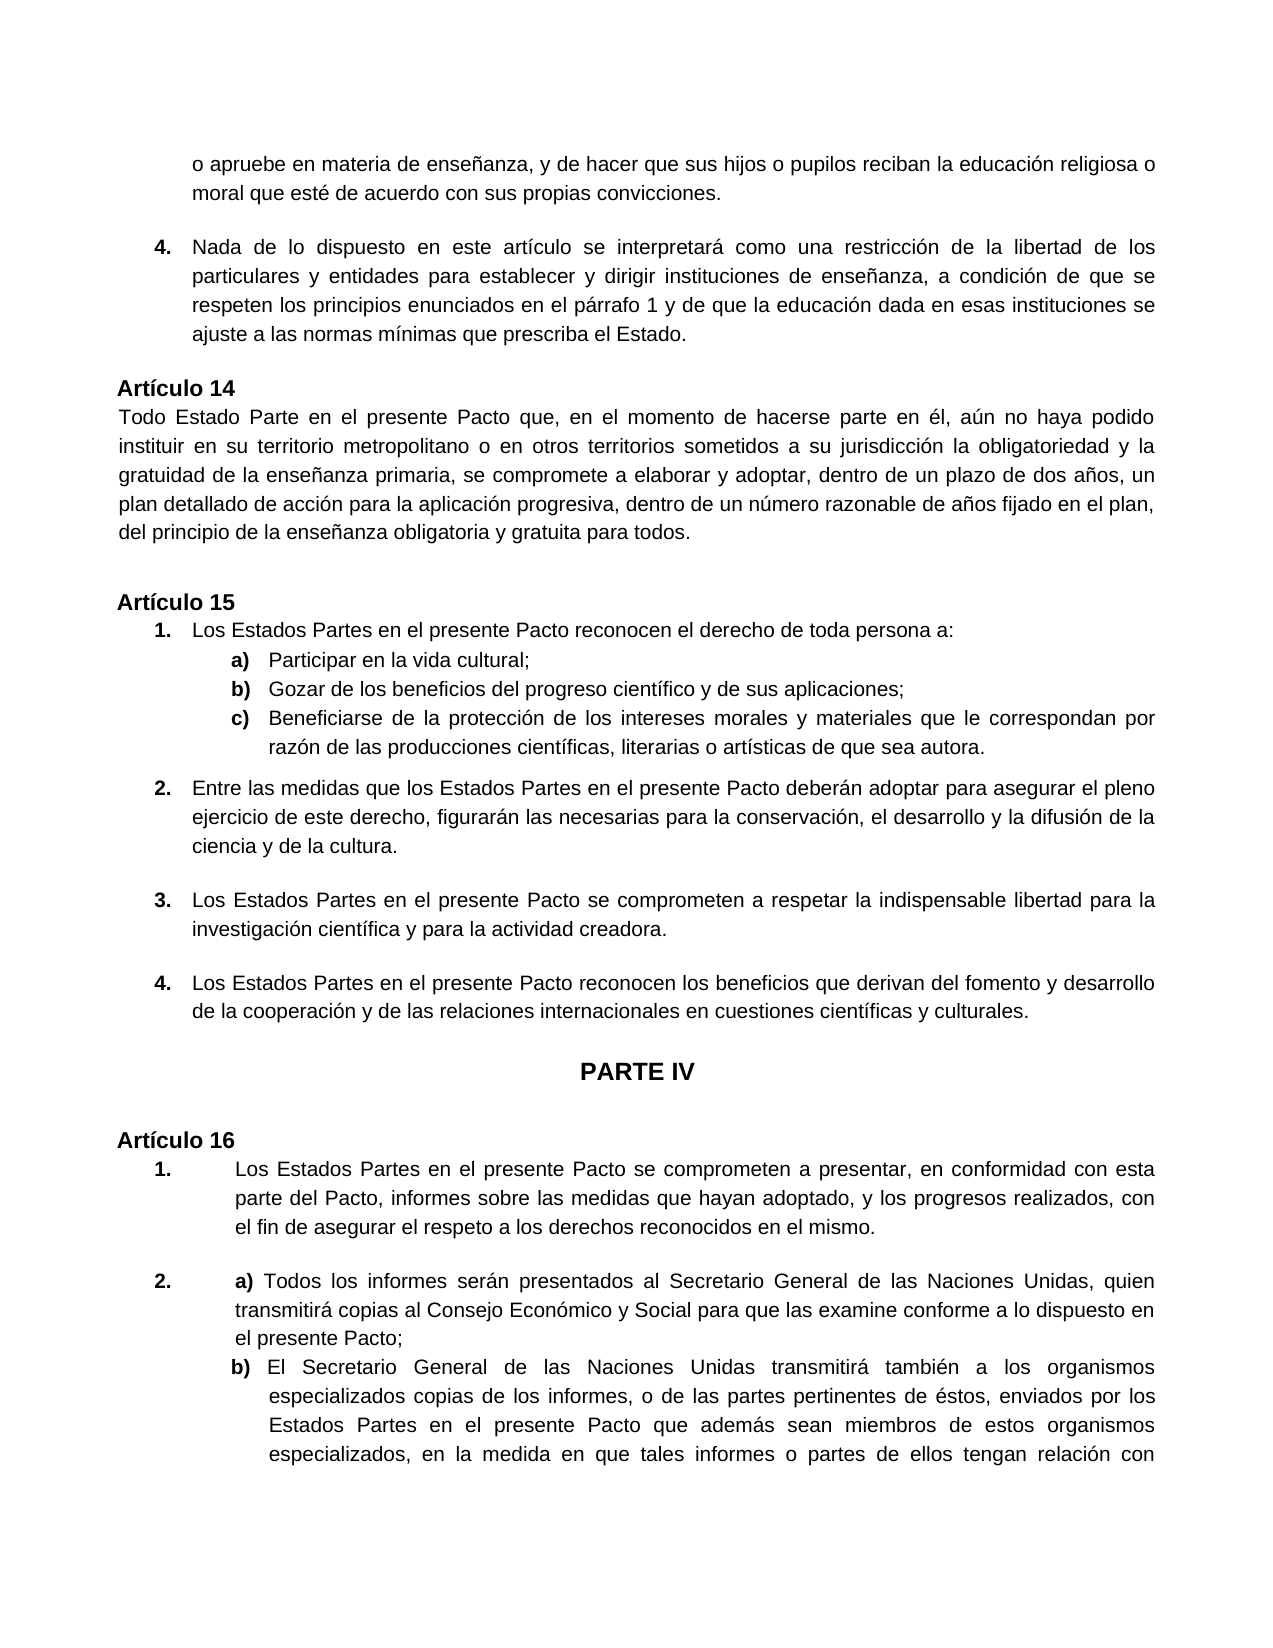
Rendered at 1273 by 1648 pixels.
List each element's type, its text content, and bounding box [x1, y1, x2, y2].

list Nada de lo dispuesto en este artículo se interpretará como una restricción de la libertad de los particulares y entidades para establecer y dirigir instituciones de enseñanza, a condición de que se respeten los principios enunciados en el párrafo 1 y de que la educación dada en esas instituciones se ajuste a las normas mínimas que prescriba el Estado. [154, 235, 1157, 345]
list Participar en la vida cultural; [231, 648, 1157, 672]
text Todo Estado Parte en el presente Pacto que, en el momento de hacerse parte en él, aún no haya podido instituir en su territorio metropolitano o en otros territorios sometidos a su jurisdicción la obligatoriedad y la gratuidad de la enseñanza primaria, se compromete a elaborar y adoptar, dentro de un plazo de dos años, un plan detallado de acción para la aplicación progresiva, dentro de un número razonable de años fijado en el plan, del principio de la enseñanza obligatoria y gratuita para todos. [118, 405, 1157, 544]
list a) Todos los informes serán presentados al Secretario General de las Naciones Unidas, quien transmitirá copias al Consejo Económico y Social para que las examine conforme a lo dispuesto en el presente Pacto; [154, 1269, 1157, 1350]
list Gozar de los beneficios del progreso científico y de sus aplicaciones; [231, 677, 1157, 701]
list Beneficiarse de la protección de los intereses morales y materiales que le correspondan por razón de las producciones científicas, literarias o artísticas de que sea autora. [231, 706, 1157, 759]
subtitle Artículo 16 [117, 1127, 1157, 1154]
list Los Estados Partes en el presente Pacto se comprometen a presentar, en conformidad con esta parte del Pacto, informes sobre las medidas que hayan adoptado, y los progresos realizados, con el fin de asegurar el respeto a los derechos reconocidos en el mismo. [154, 1157, 1157, 1238]
subtitle PARTE IV [118, 1057, 1157, 1086]
subtitle Artículo 15 [117, 588, 1157, 615]
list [154, 152, 1157, 205]
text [231, 1355, 1157, 1465]
list Entre las medidas que los Estados Partes en el presente Pacto deberán adoptar para asegurar el pleno ejercicio de este derecho, figurarán las necesarias para la conservación, el desarrollo y la difusión de la ciencia y de la cultura. [154, 776, 1157, 858]
list Los Estados Partes en el presente Pacto reconocen los beneficios que derivan del fomento y desarrollo de la cooperación y de las relaciones internacionales en cuestiones científicas y culturales. [154, 971, 1157, 1023]
list Los Estados Partes en el presente Pacto reconocen el derecho de toda persona a: [154, 618, 1157, 642]
list Los Estados Partes en el presente Pacto se comprometen a respetar la indispensable libertad para la investigación científica y para la actividad creadora. [154, 888, 1157, 941]
subtitle Artículo 14 [117, 375, 1157, 402]
